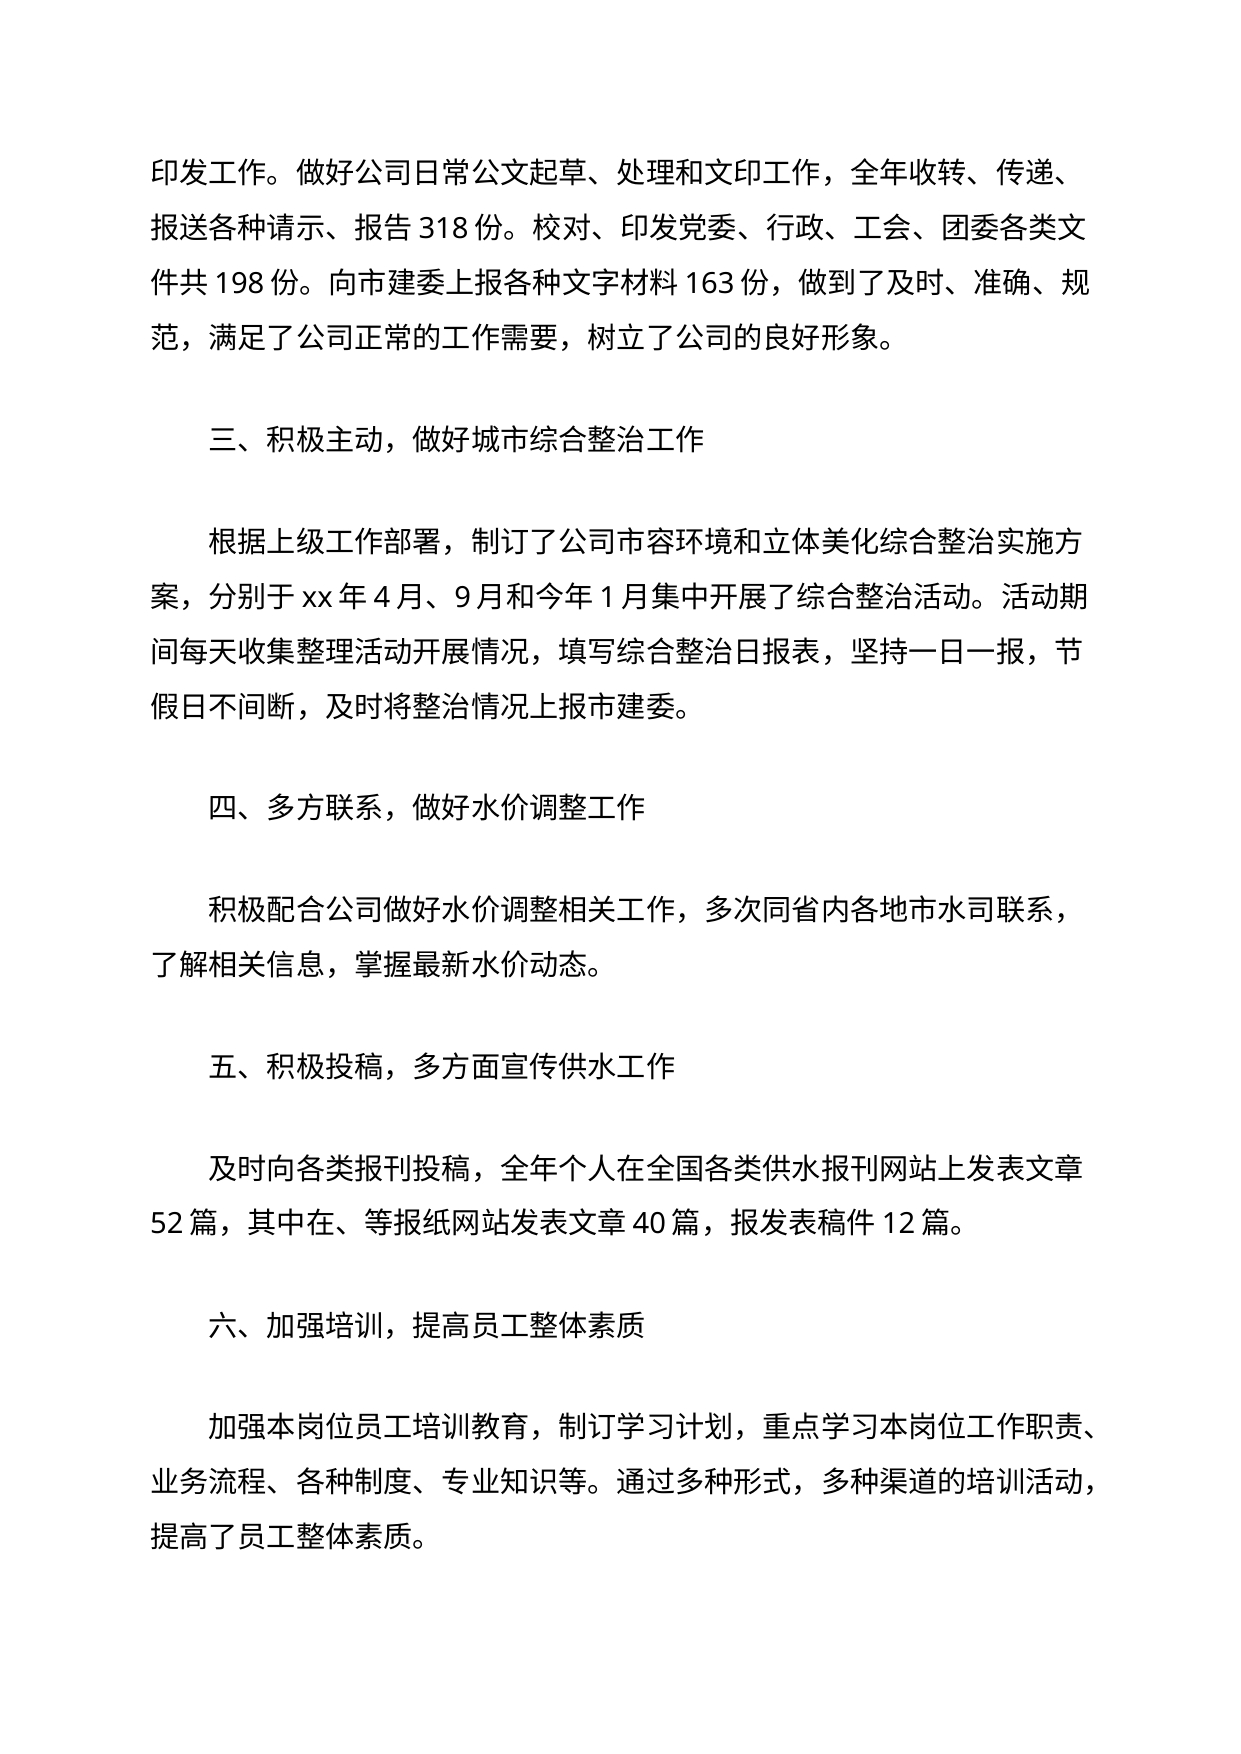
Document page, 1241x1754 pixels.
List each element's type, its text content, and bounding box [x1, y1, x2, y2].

text 五、积极投稿，多方面宣传供水工作 [150, 1043, 1090, 1086]
text 根据上级工作部署，制订了公司市容环境和立体美化综合整治实施方案，分别于xx年4月、9月和今年1月集中开展了综合整治活动。活动期间每天收集整理活动开展情况，填写综合整治日报表，坚持一日一报，节假日不间断，及时将整治情况上报市建委。 [150, 518, 1090, 726]
text 及时向各类报刊投稿，全年个人在全国各类供水报刊网站上发表文章52篇，其中在、等报纸网站发表文章40篇，报发表稿件12篇。 [150, 1145, 1090, 1242]
text 六、加强培训，提高员工整体素质 [150, 1302, 1090, 1344]
text 加强本岗位员工培训教育，制订学习计划，重点学习本岗位工作职责、业务流程、各种制度、专业知识等。通过多种形式，多种渠道的培训活动，提高了员工整体素质。 [150, 1404, 1090, 1556]
text 四、多方联系，做好水价调整工作 [150, 785, 1090, 827]
text 积极配合公司做好水价调整相关工作，多次同省内各地市水司联系，了解相关信息，掌握最新水价动态。 [150, 887, 1090, 984]
text 三、积极主动，做好城市综合整治工作 [150, 417, 1090, 459]
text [150, 150, 1090, 357]
